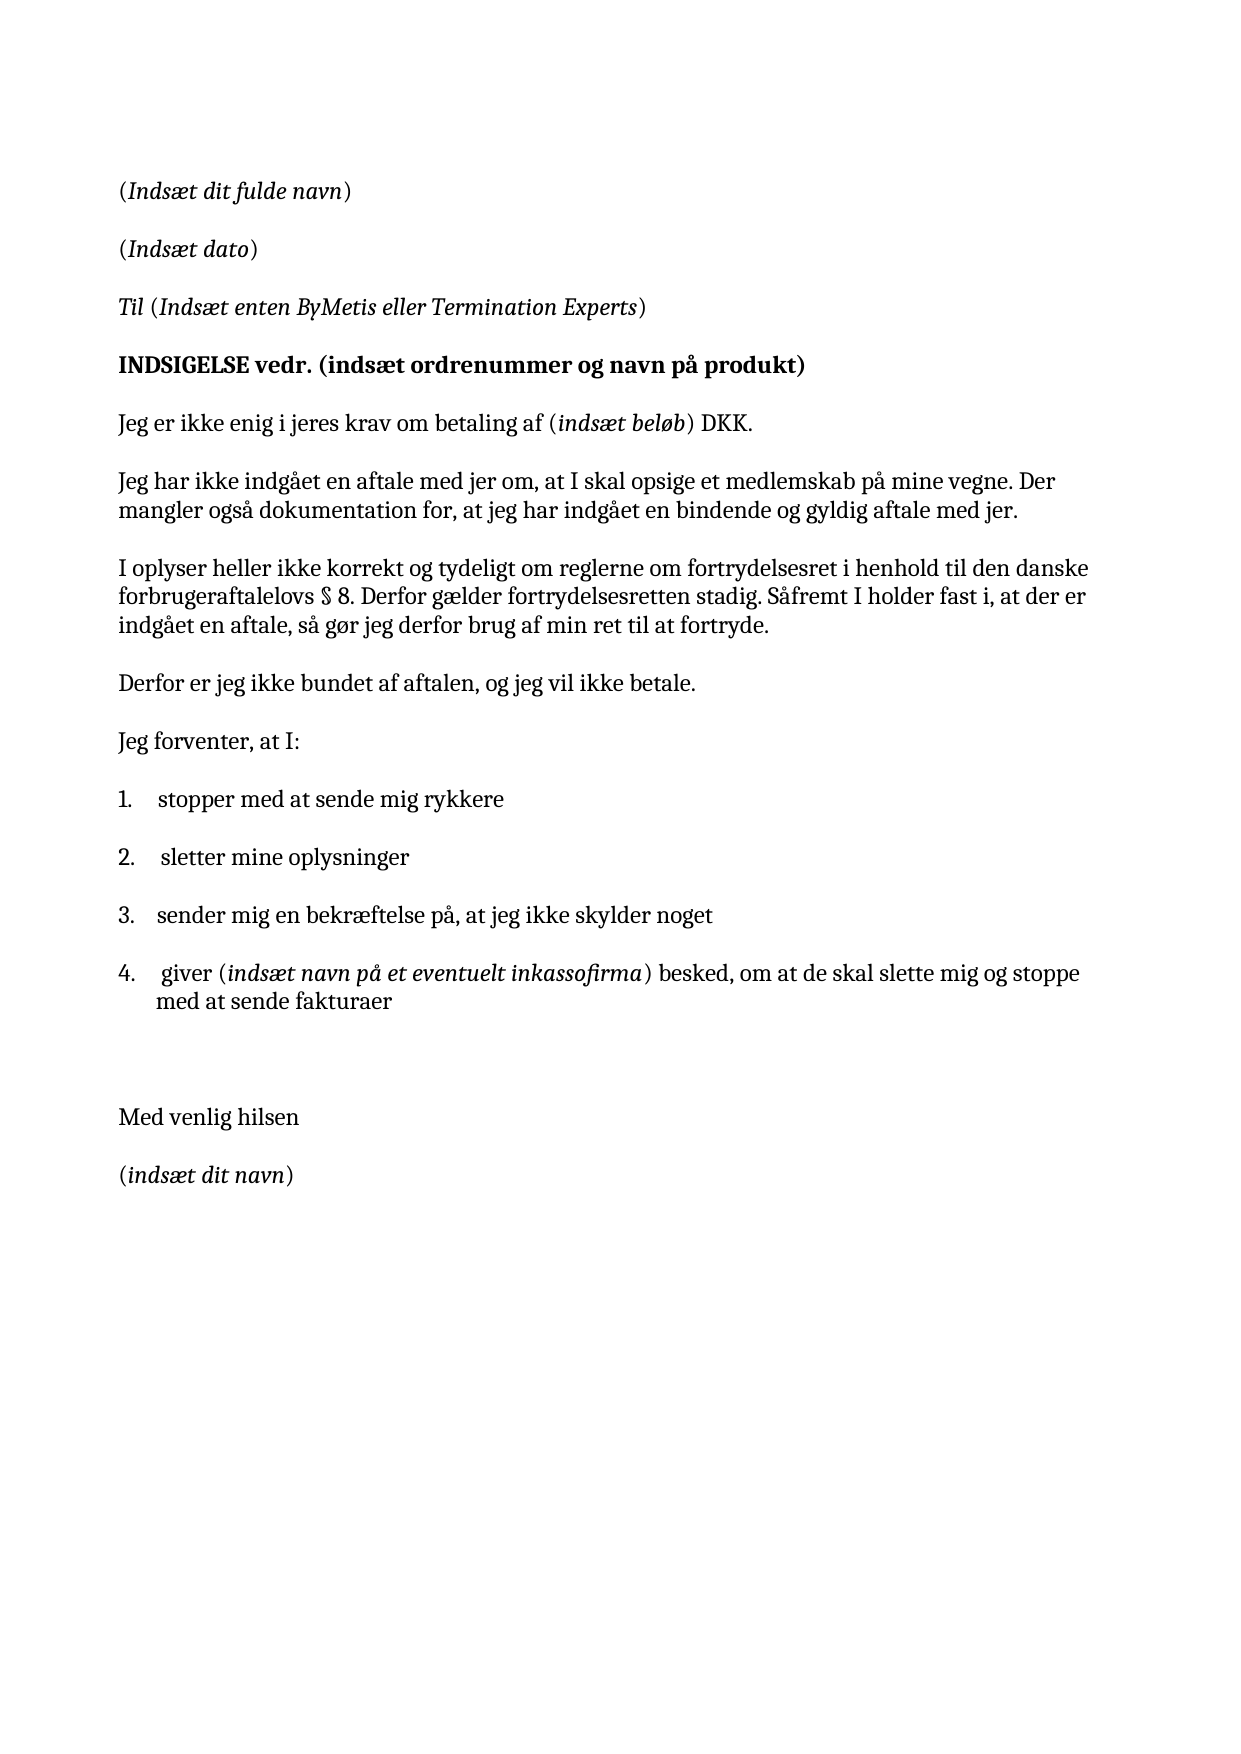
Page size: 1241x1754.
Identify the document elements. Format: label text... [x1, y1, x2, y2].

list 2. sletter mine oplysninger [118, 843, 1122, 871]
text Jeg forventer, at I: [118, 727, 1122, 756]
text Til (Indsæt enten ByMetis eller Termination Experts) [118, 293, 1122, 322]
text Jeg er ikke enig i jeres krav om betaling af (indsæt beløb) DKK. [118, 409, 1122, 438]
list 1. stopper med at sende mig rykkere [118, 785, 1122, 813]
text (indsæt dit navn) [118, 1161, 1122, 1190]
text INDSIGELSE vedr. (indsæt ordrenummer og navn på produkt) [118, 351, 1122, 380]
text (Indsæt dit fulde navn) [118, 177, 1122, 206]
text Jeg har ikke indgået en aftale med jer om, at I skal opsige et medlemskab på mine vegne. Der mangler også dokumentation for, at jeg har indgået en bindende og gyldig aftale med jer. [118, 467, 1122, 524]
text I oplyser heller ikke korrekt og tydeligt om reglerne om fortrydelsesret i henhold til den danske forbrugeraftalelovs § 8. Derfor gælder fortrydelsesretten stadig. Såfremt I holder fast i, at der er indgået en aftale, så gør jeg derfor brug af min ret til at fortryde. [118, 553, 1122, 640]
text (Indsæt dato) [118, 235, 1122, 264]
text 3. sender mig en bekræftelse på, at jeg ikke skylder noget [118, 901, 1122, 929]
list 4. giver (indsæt navn på et eventuelt inkassofirma) besked, om at de skal slette mig og stoppe med at sende fakturaer [118, 958, 1122, 1016]
text Med venlig hilsen [118, 1103, 1122, 1132]
text Derfor er jeg ikke bundet af aftalen, og jeg vil ikke betale. [118, 669, 1122, 698]
